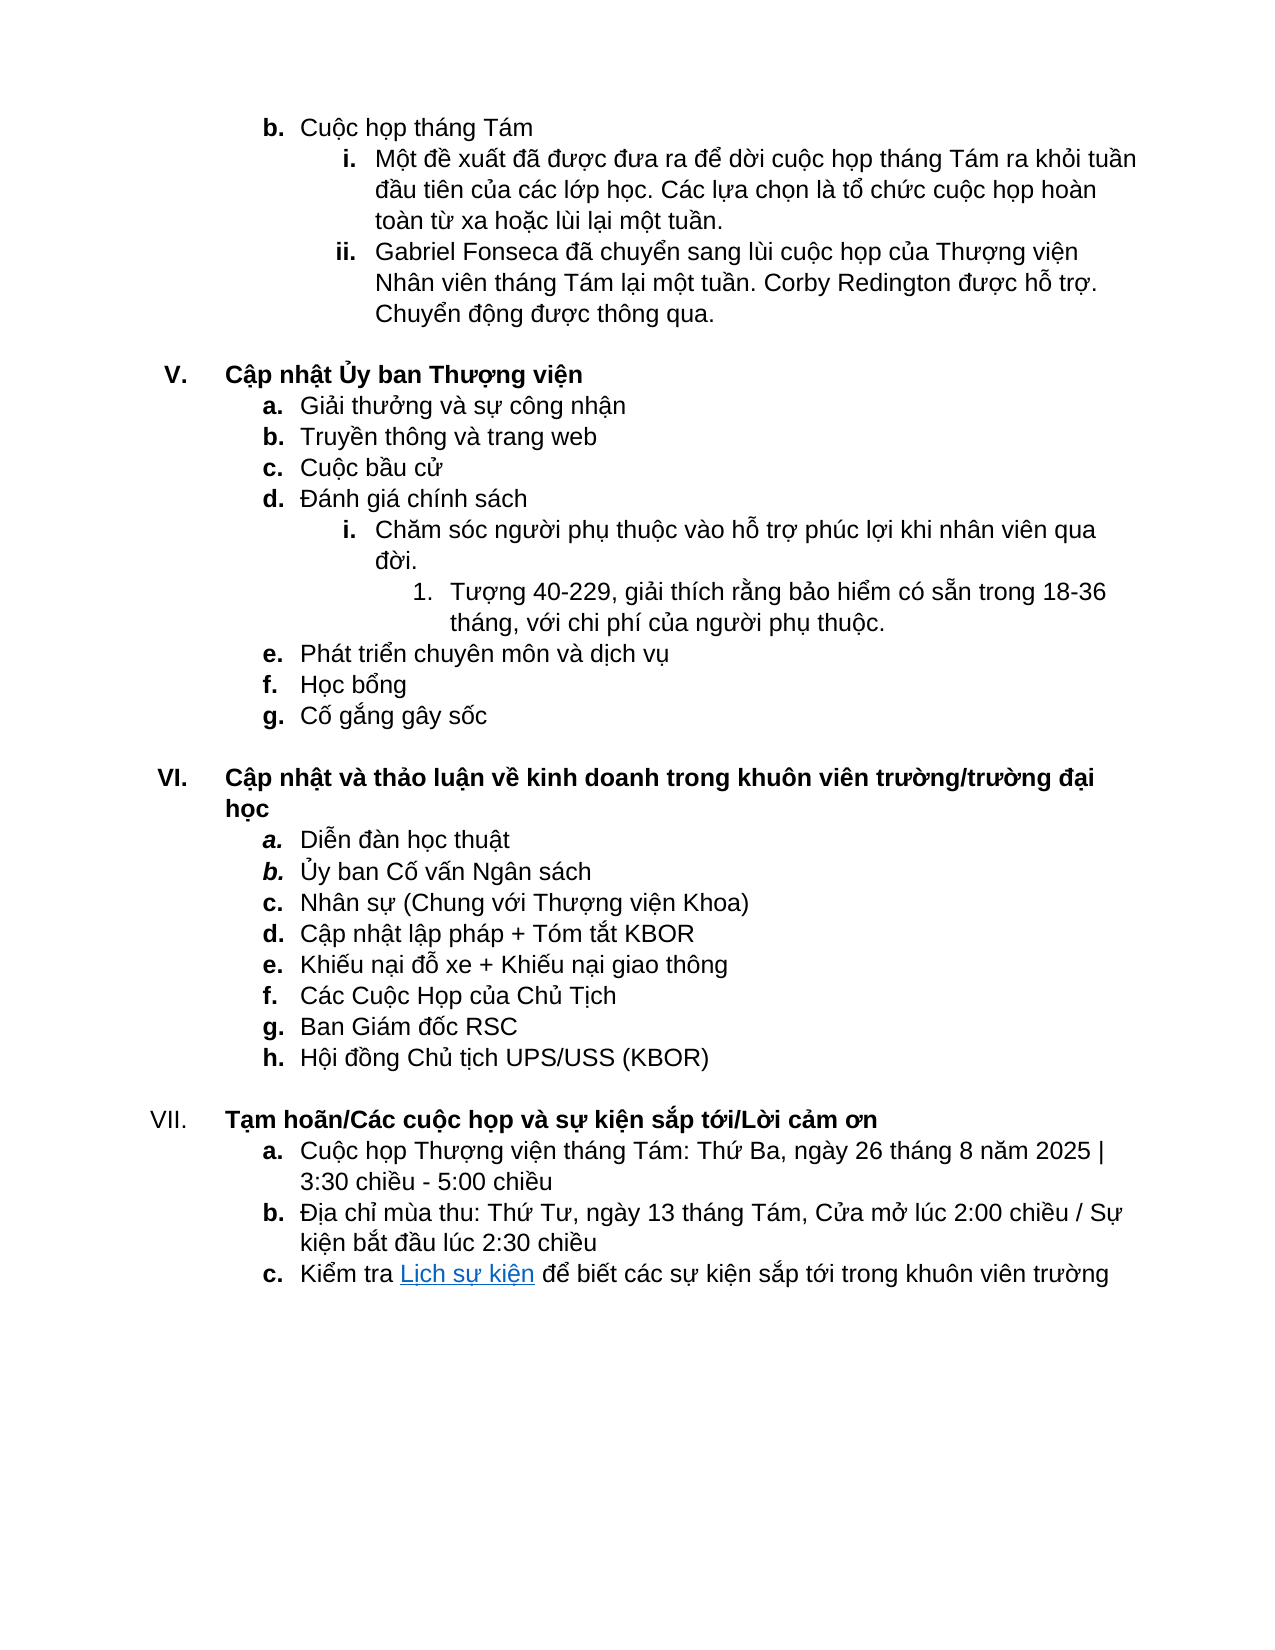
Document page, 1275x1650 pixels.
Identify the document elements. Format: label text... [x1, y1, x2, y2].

list Một đề xuất đã được đưa ra để dời cuộc họp tháng Tám ra khỏi tuần đầu tiên của các lớp học. Các lựa chọn là tổ chức cuộc họp hoàn toàn từ xa hoặc lùi lại một tuần. [356, 143, 1144, 234]
list Chăm sóc người phụ thuộc vào hỗ trợ phúc lợi khi nhân viên qua đời. [356, 515, 1144, 575]
list Các Cuộc Họp của Chủ Tịch [262, 981, 1144, 1009]
list Nhân sự (Chung với Thượng viện Khoa) [262, 888, 1144, 916]
list Cuộc bầu cử [262, 453, 1144, 482]
list Kiểm tra Lịch sự kiện để biết các sự kiện sắp tới trong khuôn viên trường [262, 1259, 1144, 1288]
list Truyền thông và trang web [262, 422, 1144, 451]
list Tạm hoãn/Các cuộc họp và sự kiện sắp tới/Lời cảm ơn [187, 1105, 1144, 1134]
list Ban Giám đốc RSC [262, 1012, 1144, 1041]
list Diễn đàn học thuật [262, 826, 1144, 854]
list Cố gắng gây sốc [262, 701, 1144, 730]
list Ủy ban Cố vấn Ngân sách [262, 857, 1144, 885]
list Hội đồng Chủ tịch UPS/USS (KBOR) [262, 1043, 1144, 1072]
list Đánh giá chính sách [262, 484, 1144, 513]
list Khiếu nại đỗ xe + Khiếu nại giao thông [262, 950, 1144, 978]
list Giải thưởng và sự công nhận [262, 391, 1144, 420]
list Cập nhật Ủy ban Thượng viện [187, 360, 1144, 389]
list Cập nhật lập pháp + Tóm tắt KBOR [262, 919, 1144, 947]
list Tượng 40-229, giải thích rằng bảo hiểm có sẵn trong 18-36 tháng, với chi phí của người phụ thuộc. [412, 577, 1144, 637]
list Học bổng [262, 670, 1144, 699]
list Cập nhật và thảo luận về kinh doanh trong khuôn viên trường/trường đại học [187, 763, 1144, 823]
list Phát triển chuyên môn và dịch vụ [262, 639, 1144, 668]
list Địa chỉ mùa thu: Thứ Tư, ngày 13 tháng Tám, Cửa mở lúc 2:00 chiều / Sự kiện bắt đầu lúc 2:30 chiều [262, 1198, 1144, 1257]
list Cuộc họp tháng Tám [262, 112, 1144, 141]
list Gabriel Fonseca đã chuyển sang lùi cuộc họp của Thượng viện Nhân viên tháng Tám lại một tuần. Corby Redington được hỗ trợ. Chuyển động được thông qua. [356, 237, 1144, 358]
list Cuộc họp Thượng viện tháng Tám: Thứ Ba, ngày 26 tháng 8 năm 2025 | 3:30 chiều - 5:00 chiều [262, 1136, 1144, 1196]
